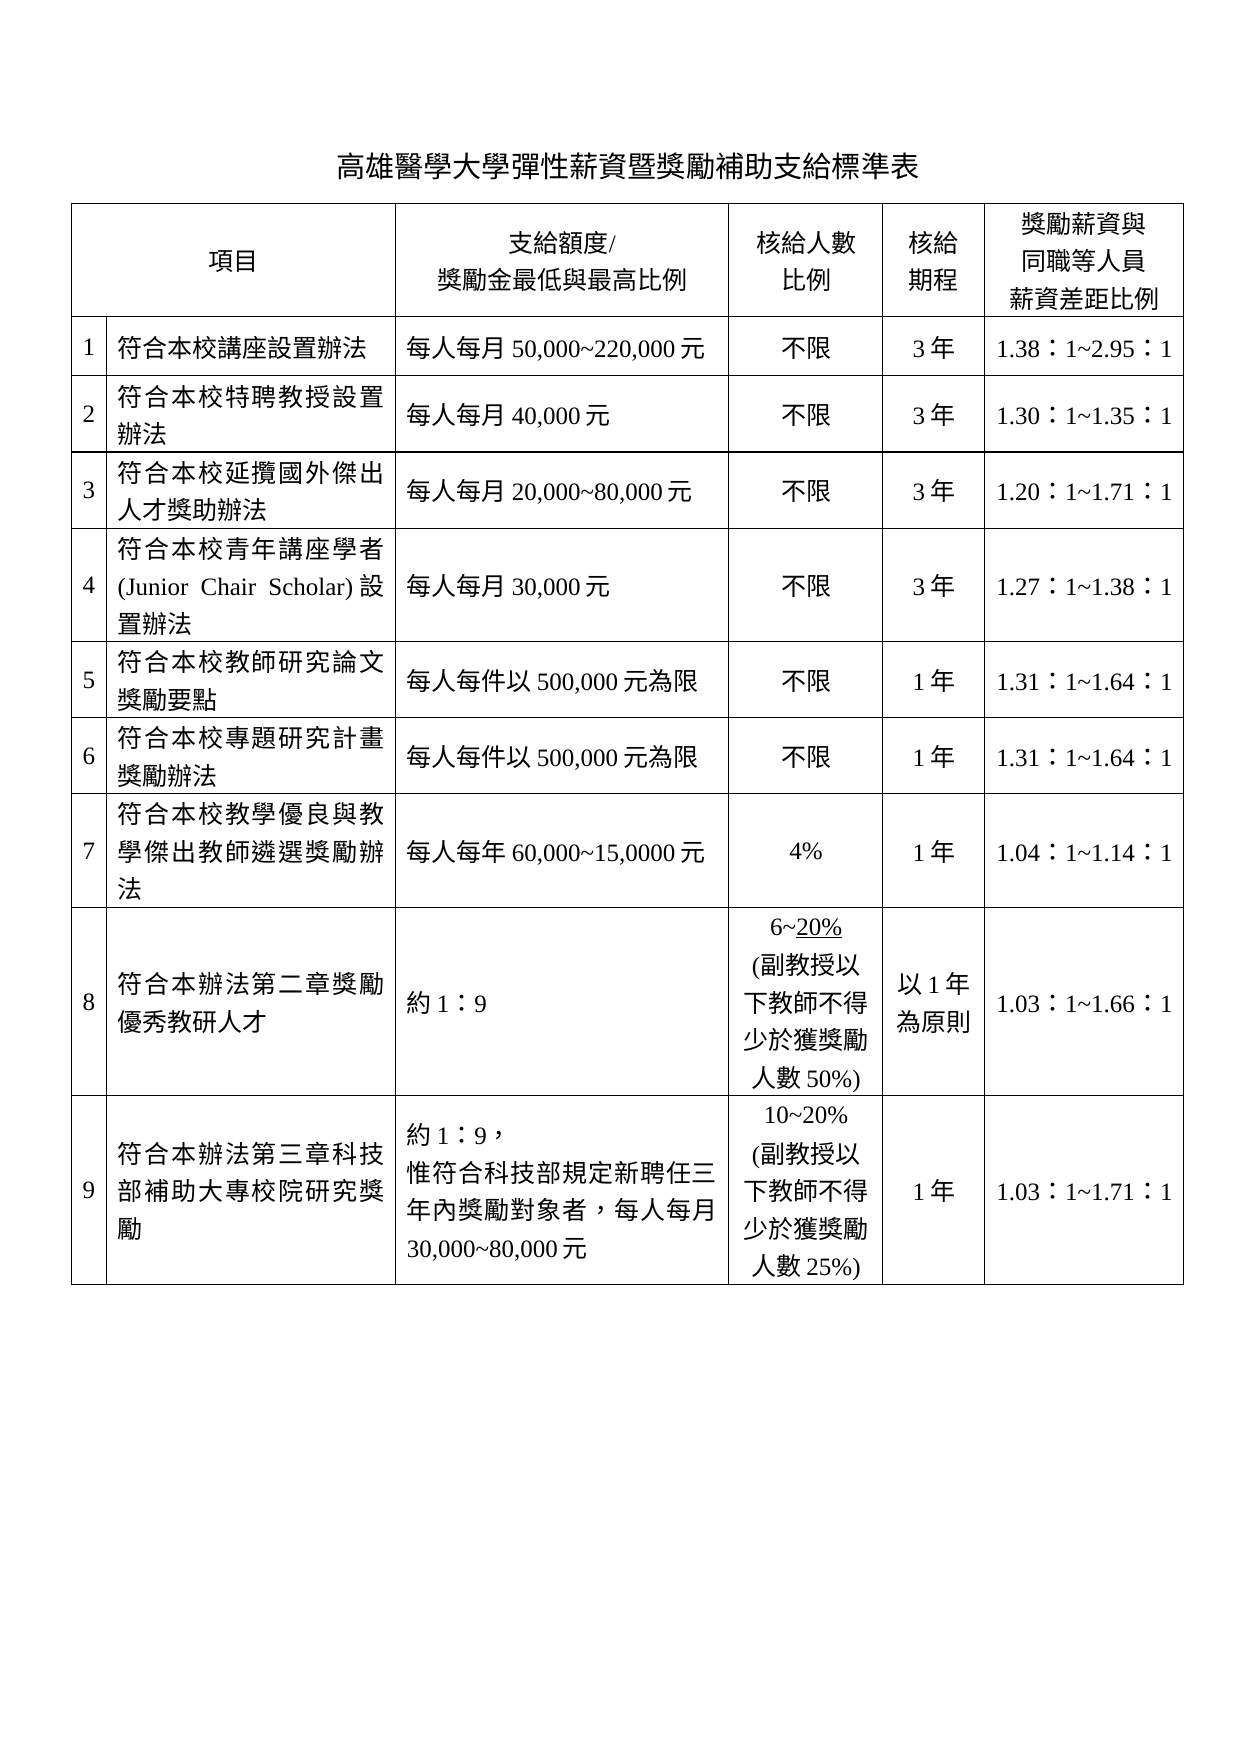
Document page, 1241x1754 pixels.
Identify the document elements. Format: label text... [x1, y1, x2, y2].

table_header 核給 期程 [883, 204, 984, 316]
table_cell 不限 [729, 453, 882, 527]
table_cell 1年 [883, 642, 984, 717]
table_cell 每人每年60,000~15,0000元 [396, 794, 728, 907]
table_cell 不限 [729, 718, 882, 793]
table_cell 1年 [883, 1096, 984, 1284]
table_header 獎勵薪資與 同職等人員 薪資差距比例 [985, 204, 1183, 316]
table_cell 1 [72, 317, 106, 375]
table_cell 符合本校教師研究論文獎勵要點 [107, 642, 395, 717]
table_cell 符合本校青年講座學者(Junior Chair Scholar)設置辦法 [107, 529, 395, 641]
table_cell 2 [72, 376, 106, 451]
table_cell 1.03：1~1.71：1 [985, 1096, 1183, 1284]
table_header 支給額度/ 獎勵金最低與最高比例 [396, 204, 728, 316]
table_cell 3年 [883, 529, 984, 641]
table_cell 每人每月40,000元 [396, 376, 728, 451]
table_cell 符合本校講座設置辦法 [107, 317, 395, 375]
table_cell 6 [72, 718, 106, 793]
table_cell 每人每月30,000元 [396, 529, 728, 641]
table_cell 每人每件以500,000元為限 [396, 642, 728, 717]
table_cell 符合本校教學優良與教學傑出教師遴選獎勵辦法 [107, 794, 395, 907]
table_cell 1.04：1~1.14：1 [985, 794, 1183, 907]
table_cell 3年 [883, 376, 984, 451]
table_cell 1.30：1~1.35：1 [985, 376, 1183, 451]
table_cell 3年 [883, 453, 984, 527]
table_cell 6~20% (副教授以下教師不得少於獲獎勵人數50%) [729, 908, 882, 1095]
table_cell 不限 [729, 317, 882, 375]
table_cell 1.31：1~1.64：1 [985, 642, 1183, 717]
table_cell 3 [72, 453, 106, 527]
table_cell 每人每月50,000~220,000元 [396, 317, 728, 375]
text 高雄醫學大學彈性薪資暨獎勵補助支給標準表 [118, 128, 1137, 203]
table_cell 約1：9 [396, 908, 728, 1095]
table_header 核給人數 比例 [729, 204, 882, 316]
table_cell 每人每件以500,000元為限 [396, 718, 728, 793]
table_cell 符合本辦法第二章獎勵優秀教研人才 [107, 908, 395, 1095]
table_cell 9 [72, 1096, 106, 1284]
table_cell 符合本校延攬國外傑出人才獎助辦法 [107, 453, 395, 527]
table_cell 1.03：1~1.66：1 [985, 908, 1183, 1095]
table_cell 1.27：1~1.38：1 [985, 529, 1183, 641]
table_cell 7 [72, 794, 106, 907]
table_cell 5 [72, 642, 106, 717]
table_cell 不限 [729, 642, 882, 717]
table_cell 不限 [729, 529, 882, 641]
table_cell 每人每月20,000~80,000元 [396, 453, 728, 527]
table_cell 符合本校專題研究計畫獎勵辦法 [107, 718, 395, 793]
table_cell 以1年為原則 [883, 908, 984, 1095]
table_cell 4% [729, 794, 882, 907]
table_cell 10~20% (副教授以下教師不得少於獲獎勵人數25%) [729, 1096, 882, 1284]
table_cell 1.20：1~1.71：1 [985, 453, 1183, 527]
table_cell 8 [72, 908, 106, 1095]
table_cell 3年 [883, 317, 984, 375]
table_cell 1年 [883, 718, 984, 793]
table_cell 1年 [883, 794, 984, 907]
table_header 項目 [72, 204, 395, 316]
table_cell 不限 [729, 376, 882, 451]
table_cell 1.38：1~2.95：1 [985, 317, 1183, 375]
table_cell 約1：9， 惟符合科技部規定新聘任三年內獎勵對象者，每人每月30,000~80,000元 [396, 1096, 728, 1284]
table_cell 符合本校特聘教授設置辦法 [107, 376, 395, 451]
table_cell 1.31：1~1.64：1 [985, 718, 1183, 793]
table_cell 符合本辦法第三章科技部補助大專校院研究獎勵 [107, 1096, 395, 1284]
table_cell 4 [72, 529, 106, 641]
